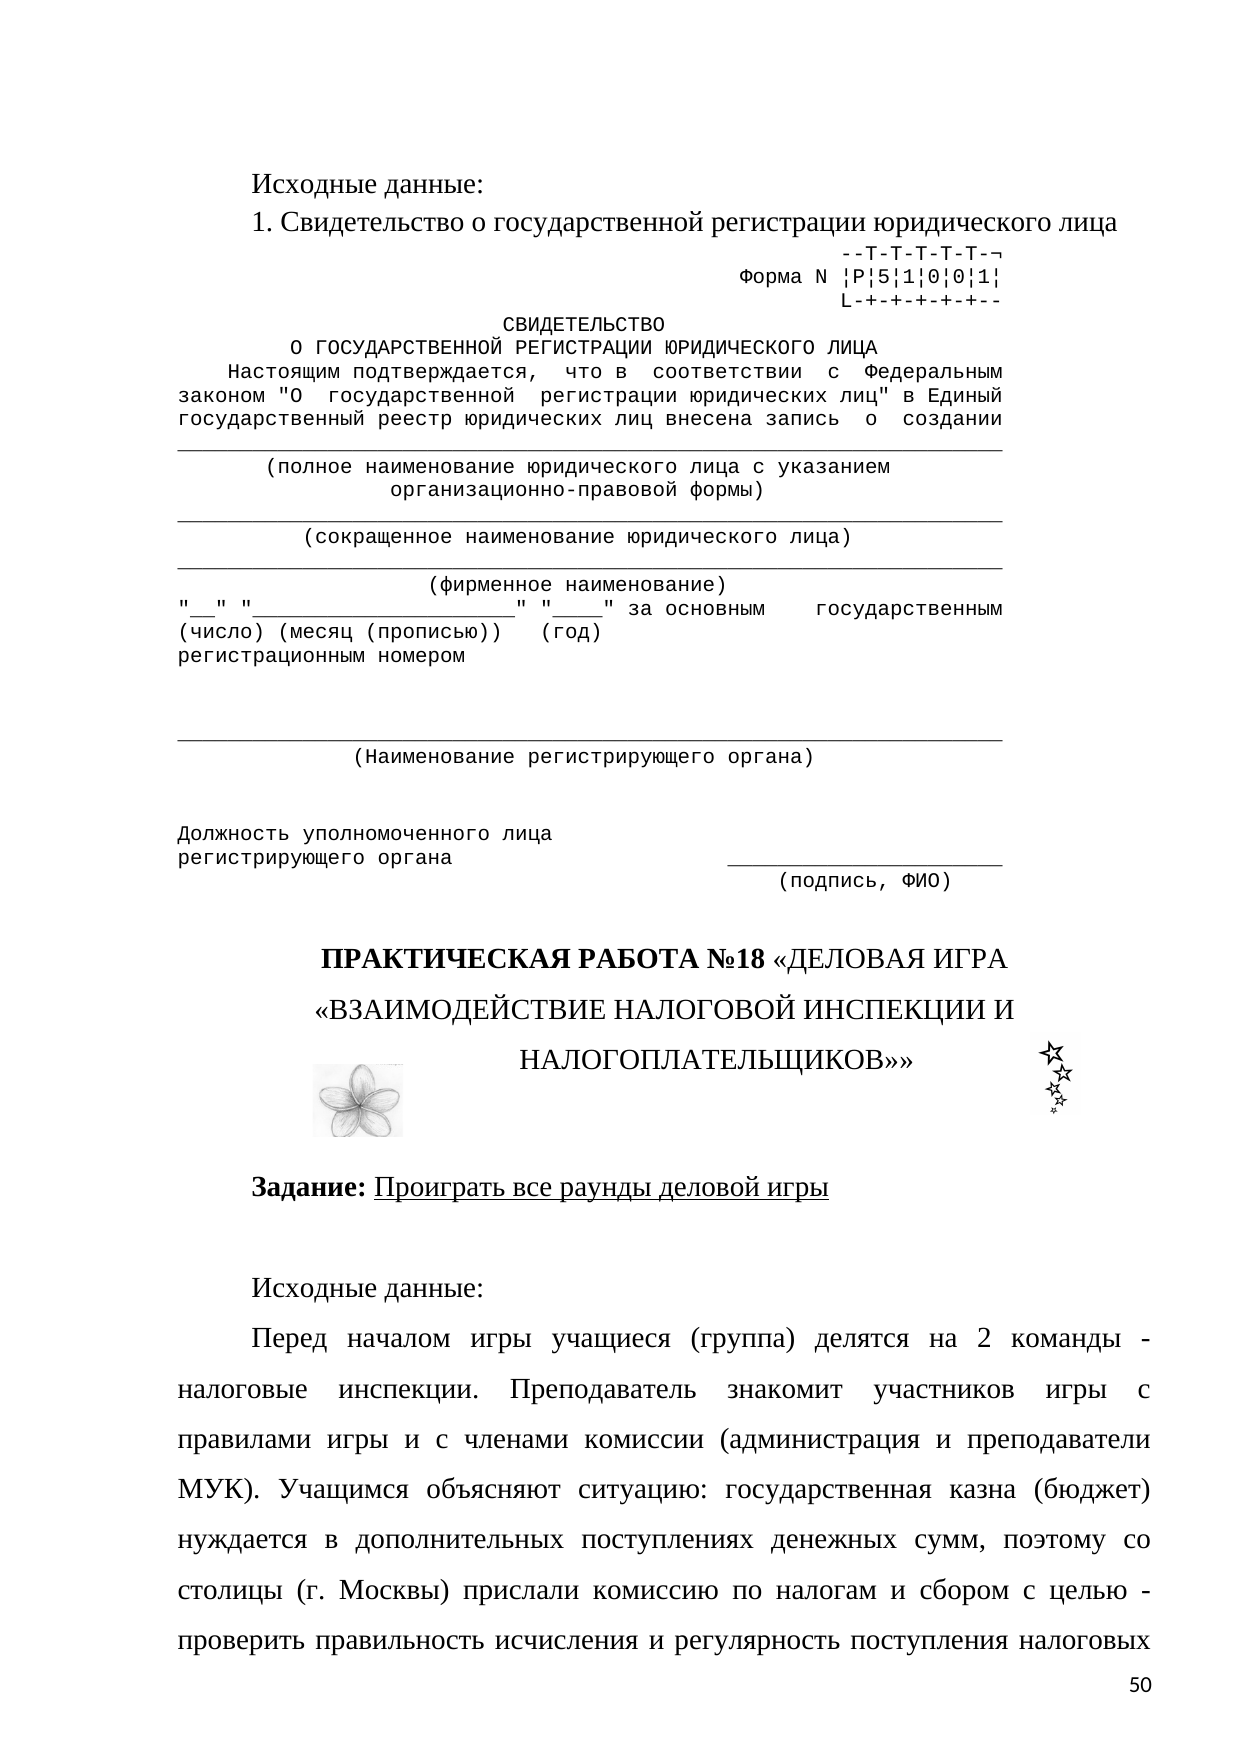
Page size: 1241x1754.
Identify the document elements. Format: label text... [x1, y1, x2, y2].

text __________________________________________________________________ [177, 550, 1152, 574]
text __________________________________________________________________ [177, 503, 1152, 527]
text Задание: Проиграть все раунды деловой игры [177, 1169, 1152, 1203]
text (Наименование регистрирующего органа) [177, 746, 1152, 769]
text СВИДЕТЕЛЬСТВО [177, 314, 1152, 337]
text 1. Свидетельство о государственной регистрации юридического лица [177, 204, 1152, 238]
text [177, 1320, 1152, 1656]
text организационно-правовой формы) [177, 479, 1152, 503]
text (полное наименование юридического лица с указанием [177, 456, 1152, 479]
text Исходные данные: [177, 166, 1152, 199]
text регистрирующего органа ______________________ [177, 847, 1152, 871]
text (сокращенное наименование юридического лица) [177, 527, 1152, 550]
picture [312, 1064, 404, 1140]
picture [1029, 1032, 1082, 1115]
text --T-T-T-T-T-¬ [177, 243, 1152, 266]
text Настоящим подтверждается, что в соответствии с Федеральным [177, 361, 1152, 385]
text О ГОСУДАРСТВЕННОЙ РЕГИСТРАЦИИ ЮРИДИЧЕСКОГО ЛИЦА [177, 337, 1152, 361]
text (подпись, ФИО) [177, 871, 1152, 894]
text законом "О государственной регистрации юридических лиц" в Единый [177, 385, 1152, 408]
text Должность уполномоченного лица [177, 823, 1152, 847]
text (фирменное наименование) [177, 574, 1152, 597]
text государственный реестр юридических лиц внесена запись о создании [177, 408, 1152, 432]
text Форма N ¦Р¦5¦1¦0¦0¦1¦ [177, 266, 1152, 290]
text регистрационным номером [177, 645, 1152, 668]
text "__" "_____________________" "____" за основным государственным [177, 597, 1152, 621]
text __________________________________________________________________ [177, 432, 1152, 456]
text Исходные данные: [177, 1270, 1152, 1304]
text L-+-+-+-+-+-- [177, 290, 1152, 314]
text ПРАКТИЧЕСКАЯ РАБОТА №18 «ДЕЛОВАЯ ИГРА «ВЗАИМОДЕЙСТВИЕ НАЛОГОВОЙ ИНСПЕКЦИИ И НАЛОГОПЛАТЕЛЬЩИКОВ»» [177, 941, 1152, 1076]
text __________________________________________________________________ [177, 722, 1152, 746]
text (число) (месяц (прописью)) (год) [177, 621, 1152, 645]
